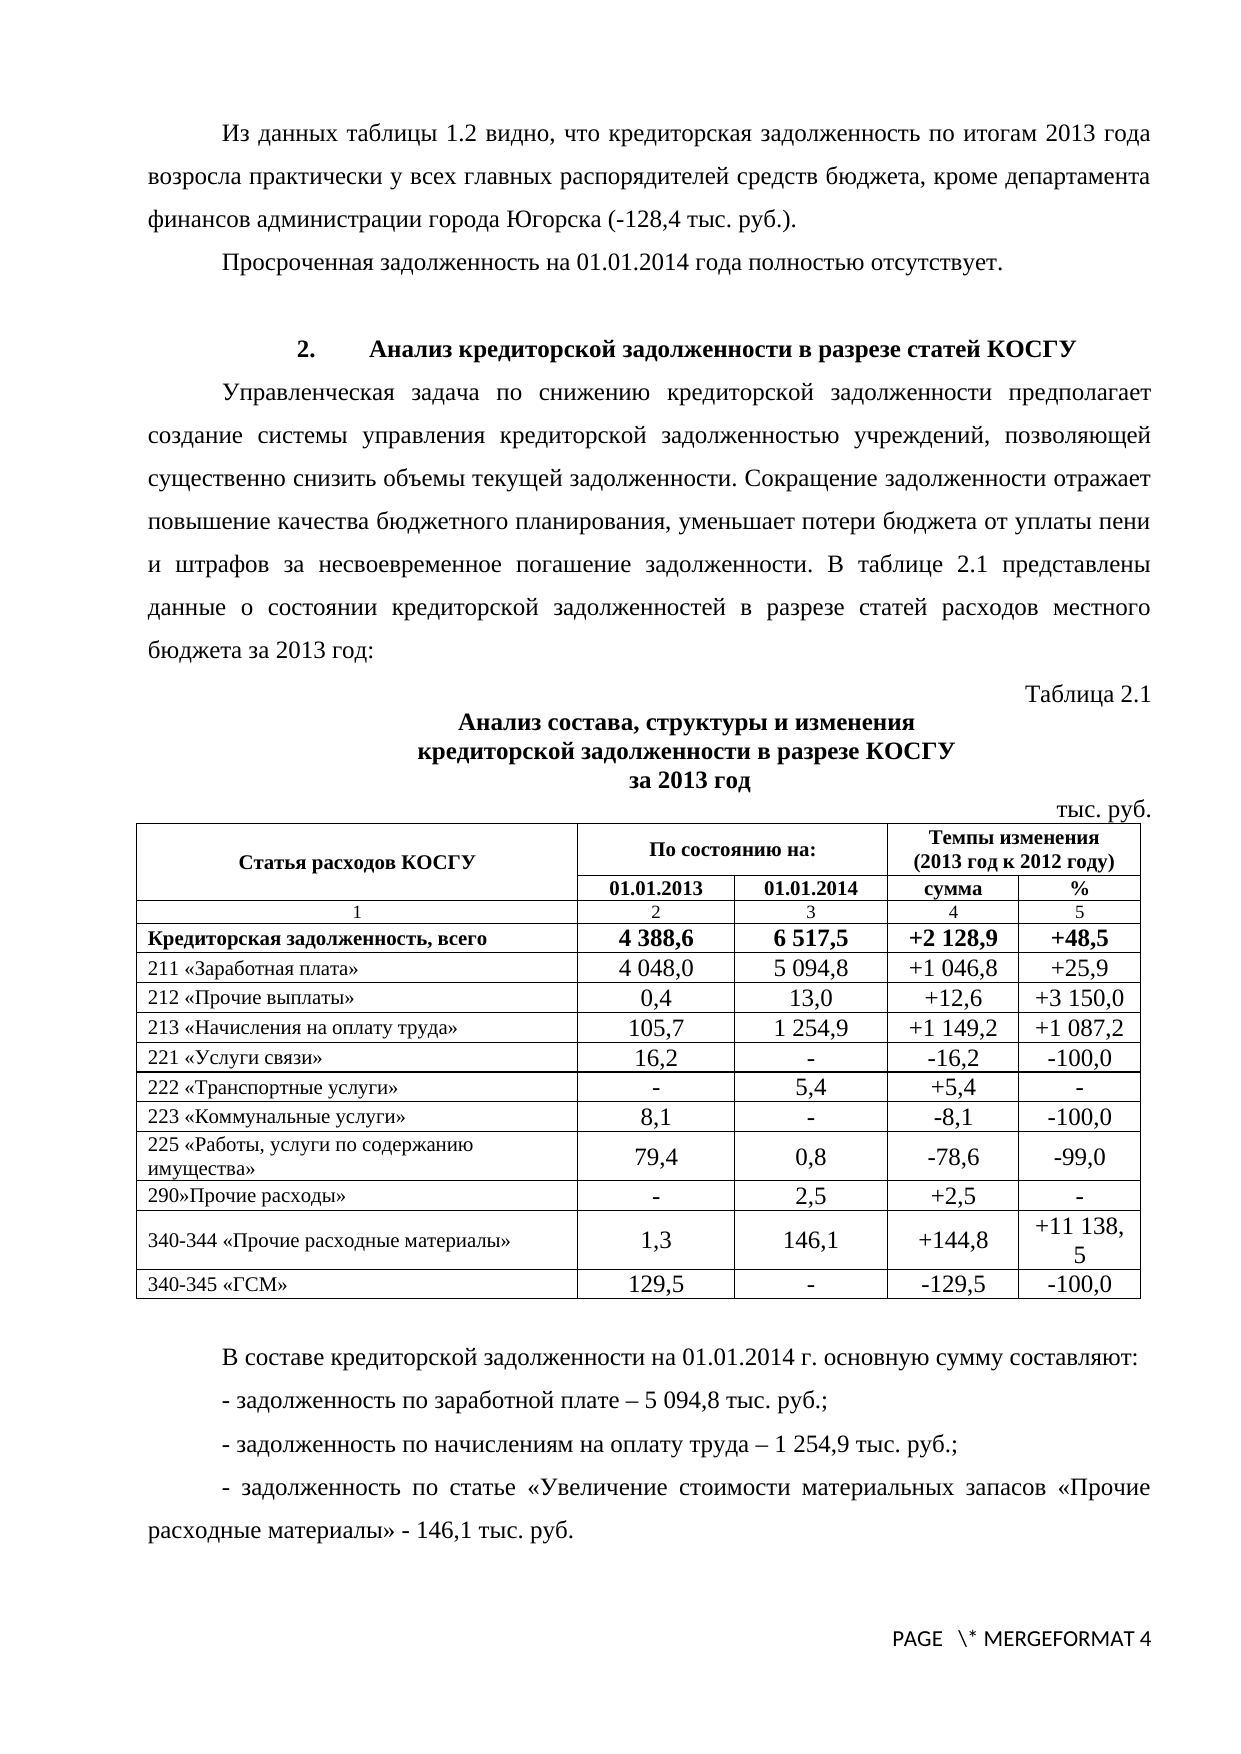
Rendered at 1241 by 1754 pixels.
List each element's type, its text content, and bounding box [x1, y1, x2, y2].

table_cell 212 «Прочие выплаты» [137, 983, 577, 1012]
table_cell +2 128,9 [888, 924, 1018, 952]
text В составе кредиторской задолженности на 01.01.2014 г. основную сумму составляют: [148, 1342, 1152, 1371]
table_cell 5,4 [735, 1073, 887, 1101]
text Таблица 2.1 [148, 679, 1152, 707]
table_cell - [735, 1043, 887, 1071]
table_cell 79,4 [578, 1132, 734, 1180]
table_cell +5,4 [888, 1073, 1018, 1101]
table_cell 340-345 «ГСМ» [137, 1270, 577, 1298]
table_cell 1,3 [578, 1211, 734, 1268]
text - задолженность по заработной плате – 5 094,8 тыс. руб.; [148, 1386, 1152, 1414]
text - задолженность по статье «Увеличение стоимости материальных запасов «Прочие расходные материалы» - 146,1 тыс. руб. [148, 1472, 1152, 1544]
table_cell 5 [1019, 901, 1140, 922]
table_cell 13,0 [735, 983, 887, 1012]
table_cell 1 254,9 [735, 1013, 887, 1042]
text кредиторской задолженности в разрезе КОСГУ [148, 736, 1152, 765]
table_cell -8,1 [888, 1102, 1018, 1131]
text Просроченная задолженность на 01.01.2014 года полностью отсутствует. [148, 247, 1152, 276]
table_cell 6 517,5 [735, 924, 887, 952]
table_cell - [735, 1102, 887, 1131]
table_header Темпы изменения (2013 год к 2012 году) [888, 824, 1140, 875]
table_cell 223 «Коммунальные услуги» [137, 1102, 577, 1131]
table_cell -100,0 [1019, 1043, 1140, 1071]
table_cell % [1019, 876, 1140, 900]
table_cell 4 388,6 [578, 924, 734, 952]
table_cell 221 «Услуги связи» [137, 1043, 577, 1071]
text Анализ состава, структуры и изменения [148, 707, 1152, 736]
table_cell 4 [888, 901, 1018, 922]
table_header По состоянию на: [578, 824, 887, 875]
table_cell 16,2 [578, 1043, 734, 1071]
table_cell Кредиторская задолженность, всего [137, 924, 577, 952]
list Анализ кредиторской задолженности в разрезе статей КОСГУ [223, 334, 1152, 362]
table_cell 105,7 [578, 1013, 734, 1042]
table_cell 4 048,0 [578, 953, 734, 982]
table_cell 222 «Транспортные услуги» [137, 1073, 577, 1101]
table_cell - [1019, 1181, 1140, 1210]
table_cell +12,6 [888, 983, 1018, 1012]
table_cell - [578, 1181, 734, 1210]
table_cell +11 138,5 [1019, 1211, 1140, 1268]
table_cell -100,0 [1019, 1270, 1140, 1298]
table_cell -78,6 [888, 1132, 1018, 1180]
table_cell 290»Прочие расходы» [137, 1181, 577, 1210]
table_cell 01.01.2013 [578, 876, 734, 900]
table_cell 1 [137, 901, 577, 922]
table_header Статья расходов КОСГУ [137, 824, 577, 900]
table_cell 01.01.2014 [735, 876, 887, 900]
table_cell 225 «Работы, услуги по содержанию имущества» [137, 1132, 577, 1180]
table_cell 213 «Начисления на оплату труда» [137, 1013, 577, 1042]
table_cell 211 «Заработная плата» [137, 953, 577, 982]
table_cell +48,5 [1019, 924, 1140, 952]
table_cell -99,0 [1019, 1132, 1140, 1180]
table_cell +144,8 [888, 1211, 1018, 1268]
table_cell 2,5 [735, 1181, 887, 1210]
table_cell -129,5 [888, 1270, 1018, 1298]
text - задолженность по начислениям на оплату труда – 1 254,9 тыс. руб.; [148, 1429, 1152, 1457]
table_cell +3 150,0 [1019, 983, 1140, 1012]
table_cell - [735, 1270, 887, 1298]
table_cell 146,1 [735, 1211, 887, 1268]
table_cell - [578, 1073, 734, 1101]
table_cell 340-344 «Прочие расходные материалы» [137, 1211, 577, 1268]
table_cell 129,5 [578, 1270, 734, 1298]
table_cell - [1019, 1073, 1140, 1101]
text тыс. руб. [148, 794, 1152, 822]
table_cell +1 087,2 [1019, 1013, 1140, 1042]
table_cell сумма [888, 876, 1018, 900]
table_cell 3 [735, 901, 887, 922]
table_cell +1 046,8 [888, 953, 1018, 982]
table_cell 5 094,8 [735, 953, 887, 982]
text за 2013 год [148, 765, 1152, 794]
table_cell -16,2 [888, 1043, 1018, 1071]
table_cell 2 [578, 901, 734, 922]
table_cell 8,1 [578, 1102, 734, 1131]
table_cell 0,8 [735, 1132, 887, 1180]
text Управленческая задача по снижению кредиторской задолженности предполагает создание системы управления кредиторской задолженностью учреждений, позволяющей существенно снизить объемы текущей задолженности. Сокращение задолженности отражает повышение качества бюджетного планирования, уменьшает потери бюджета от уплаты пени и штрафов за несвоевременное погашение задолженности. В таблице 2.1 представлены данные о состоянии кредиторской задолженностей в разрезе статей расходов местного бюджета за 2013 год: [148, 377, 1152, 664]
table_cell 0,4 [578, 983, 734, 1012]
table_cell +2,5 [888, 1181, 1018, 1210]
table_cell +25,9 [1019, 953, 1140, 982]
table_cell -100,0 [1019, 1102, 1140, 1131]
text Из данных таблицы 1.2 видно, что кредиторская задолженность по итогам 2013 года возросла практически у всех главных распорядителей средств бюджета, кроме департамента финансов администрации города Югорска (-128,4 тыс. руб.). [148, 118, 1152, 233]
table_cell +1 149,2 [888, 1013, 1018, 1042]
